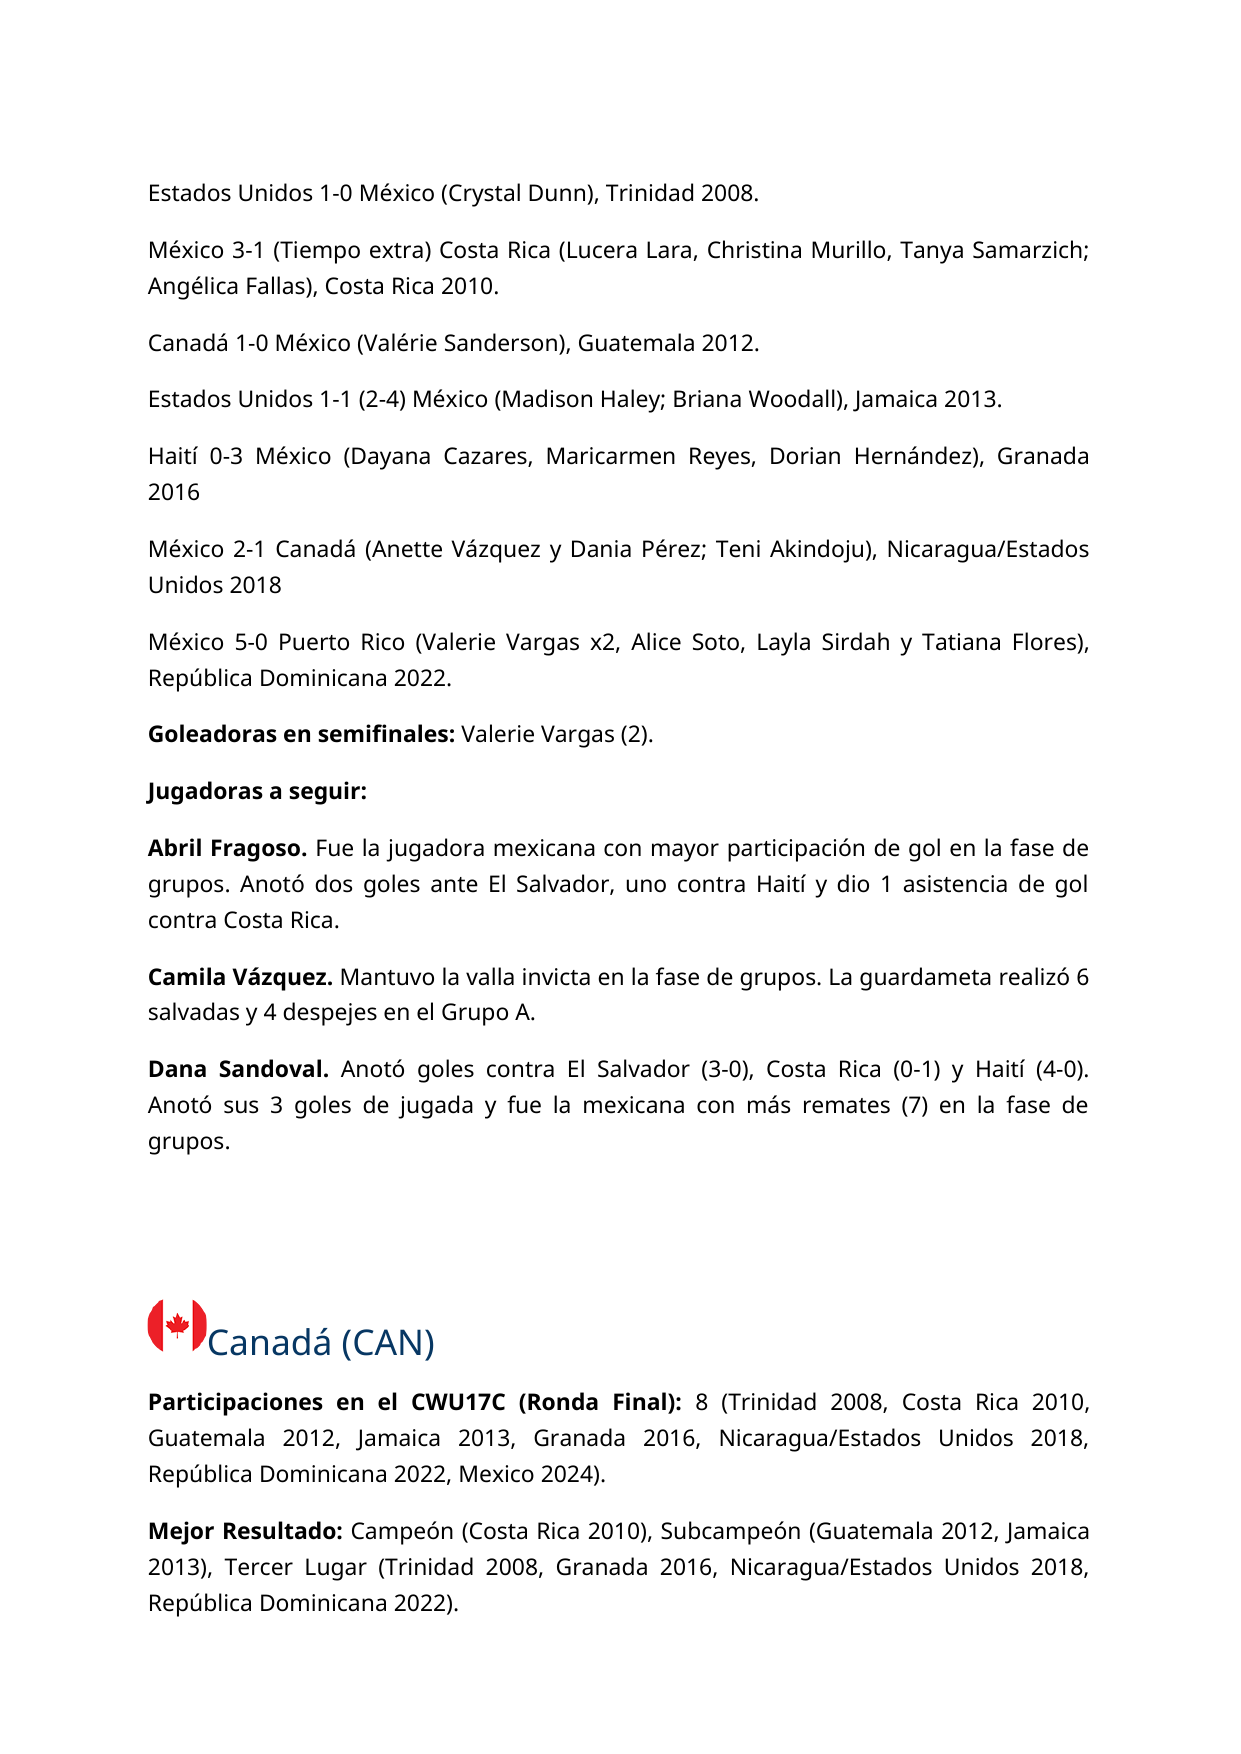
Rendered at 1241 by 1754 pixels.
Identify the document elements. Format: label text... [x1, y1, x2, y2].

text Mejor Resultado: Campeón (Costa Rica 2010), Subcampeón (Guatemala 2012, Jamaica 2013), Tercer Lugar (Trinidad 2008, Granada 2016, Nicaragua/Estados Unidos 2018, República Dominicana 2022). [148, 1515, 1091, 1618]
picture [147, 1295, 207, 1355]
text Participaciones en el CWU17C (Ronda Final): 8 (Trinidad 2008, Costa Rica 2010, Guatemala 2012, Jamaica 2013, Granada 2016, Nicaragua/Estados Unidos 2018, República Dominicana 2022, Mexico 2024). [148, 1386, 1091, 1489]
text México 5-0 Puerto Rico (Valerie Vargas x2, Alice Soto, Layla Sirdah y Tatiana Flores), República Dominicana 2022. [148, 626, 1091, 693]
text Estados Unidos 1-1 (2-4) México (Madison Haley; Briana Woodall), Jamaica 2013. [148, 383, 1091, 414]
text Canadá 1-0 México (Valérie Sanderson), Guatemala 2012. [148, 327, 1091, 358]
text Haití 0-3 México (Dayana Cazares, Maricarmen Reyes, Dorian Hernández), Granada 2016 [148, 440, 1091, 507]
text Abril Fragoso. Fue la jugadora mexicana con mayor participación de gol en la fase de grupos. Anotó dos goles ante El Salvador, uno contra Haití y dio 1 asistencia de gol contra Costa Rica. [148, 832, 1091, 935]
text Camila Vázquez. Mantuvo la valla invicta en la fase de grupos. La guardameta realizó 6 salvadas y 4 despejes en el Grupo A. [148, 960, 1091, 1028]
text México 2-1 Canadá (Anette Vázquez y Dania Pérez; Teni Akindoju), Nicaragua/Estados Unidos 2018 [148, 533, 1091, 600]
text México 3-1 (Tiempo extra) Costa Rica (Lucera Lara, Christina Murillo, Tanya Samarzich; Angélica Fallas), Costa Rica 2010. [148, 234, 1091, 301]
subtitle Canadá (CAN) [148, 1295, 1091, 1365]
text Jugadoras a seguir: [148, 775, 1091, 806]
text Goleadoras en semifinales: Valerie Vargas (2). [148, 718, 1091, 749]
text Dana Sandoval. Anotó goles contra El Salvador (3-0), Costa Rica (0-1) y Haití (4-0). Anotó sus 3 goles de jugada y fue la mexicana con más remates (7) en la fase de grupos. [148, 1053, 1091, 1156]
text Estados Unidos 1-0 México (Crystal Dunn), Trinidad 2008. [148, 177, 1091, 208]
